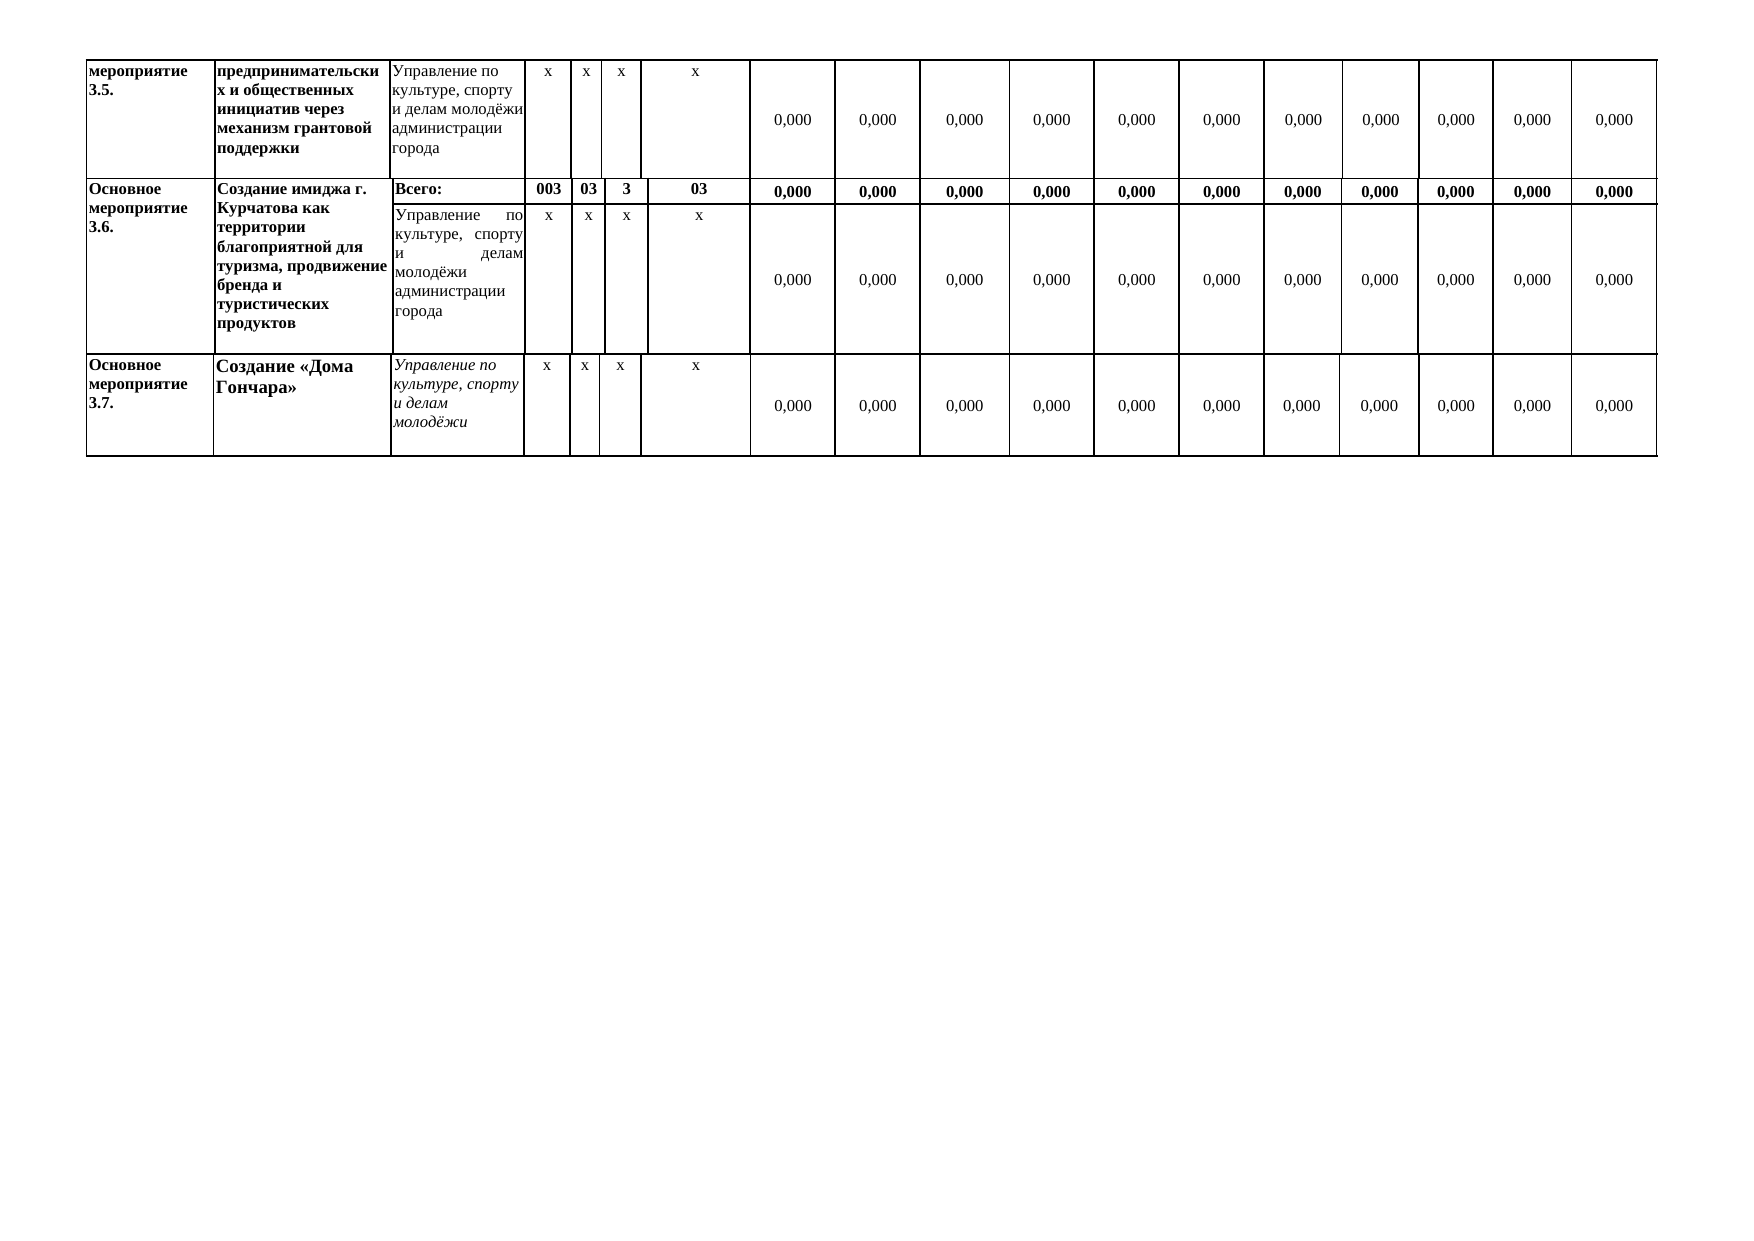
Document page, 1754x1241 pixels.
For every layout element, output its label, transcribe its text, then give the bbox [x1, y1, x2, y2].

table_cell 0,000 [836, 179, 919, 203]
table_cell 0,000 [1265, 205, 1341, 353]
table_cell 0,000 [1180, 61, 1263, 177]
table_cell x [600, 355, 640, 455]
table_cell x [573, 205, 604, 353]
table_cell 0,000 [1419, 179, 1492, 203]
table_cell x [572, 61, 601, 177]
table_cell [1662, 353, 1666, 455]
table_cell [1657, 203, 1666, 353]
table_cell x [649, 205, 749, 353]
table_cell x [642, 355, 750, 455]
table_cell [87, 61, 214, 177]
table_cell 03 [573, 179, 604, 203]
table_cell 0,000 [1494, 355, 1571, 455]
table_cell 0,000 [1572, 205, 1656, 353]
table_cell [1657, 353, 1662, 455]
table_cell 3 [606, 179, 647, 203]
table_cell 0,000 [1494, 179, 1571, 203]
table_cell x [642, 61, 749, 177]
table_cell 0,000 [921, 355, 1009, 455]
table_cell 0,000 [921, 179, 1009, 203]
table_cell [216, 61, 389, 177]
table_cell 0,000 [1420, 61, 1492, 177]
table_cell [1662, 59, 1666, 177]
table_cell 0,000 [1265, 61, 1342, 177]
table_cell 0,000 [1180, 205, 1263, 353]
table_cell Управление по культуре, спорту и делам молодёжи администрации города [394, 205, 524, 353]
table_cell 0,000 [1342, 205, 1417, 353]
table_cell 0,000 [751, 355, 834, 455]
table_cell 0,000 [1343, 61, 1418, 177]
table_cell 0,000 [1342, 179, 1417, 203]
table_cell 0,000 [751, 205, 834, 353]
table_cell 0,000 [1419, 205, 1492, 353]
table_cell 0,000 [921, 205, 1009, 353]
table_cell Всего: [394, 179, 524, 203]
table_cell 0,000 [836, 61, 919, 177]
table_cell 0,000 [1095, 61, 1178, 177]
table_cell x [525, 355, 569, 455]
table_cell 0,000 [1572, 355, 1656, 455]
table_cell 003 [526, 179, 571, 203]
table_cell [1657, 178, 1666, 203]
table_cell Основное мероприятие 3.7. [87, 355, 213, 455]
table_cell 0,000 [1010, 179, 1093, 203]
table_cell 0,000 [836, 205, 919, 353]
table_cell 0,000 [1010, 205, 1093, 353]
table_cell 0,000 [1420, 355, 1492, 455]
table_cell 0,000 [1265, 179, 1341, 203]
table_cell 0,000 [1180, 179, 1263, 203]
table_cell 0,000 [1095, 355, 1178, 455]
table_cell 03 [649, 179, 749, 203]
table_cell 0,000 [751, 179, 834, 203]
table_cell Управление по культуре, спорту и делам молодёжи администрации города [391, 61, 524, 177]
table_cell 0,000 [1095, 205, 1178, 353]
table_cell x [571, 355, 599, 455]
table_cell 0,000 [1494, 61, 1571, 177]
table_cell x [606, 205, 647, 353]
table_cell 0,000 [1572, 179, 1656, 203]
table_cell 0,000 [1010, 61, 1093, 177]
table_cell x [526, 205, 571, 353]
table_cell 0,000 [751, 61, 834, 177]
table_cell 0,000 [1340, 355, 1418, 455]
table_cell 0,000 [1180, 355, 1263, 455]
table_cell 0,000 [921, 61, 1009, 177]
table_cell 0,000 [1494, 205, 1571, 353]
table_cell Создание «Дома Гончара» [214, 355, 390, 455]
table_cell Основное мероприятие 3.6. [87, 179, 214, 353]
table_cell 0,000 [1010, 355, 1093, 455]
table_cell x [602, 61, 640, 177]
table_cell x [526, 61, 570, 177]
table_cell 0,000 [1095, 179, 1178, 203]
table_cell 0,000 [1572, 61, 1656, 177]
table_cell 0,000 [1265, 355, 1339, 455]
table_cell [1657, 59, 1662, 177]
table_cell Создание имиджа г. Курчатова как территории благоприятной для туризма, продвижение бренда и туристических продуктов [216, 179, 392, 353]
table_cell 0,000 [836, 355, 919, 455]
table_cell Управление по культуре, спорту и делам молодёжи [392, 355, 523, 455]
